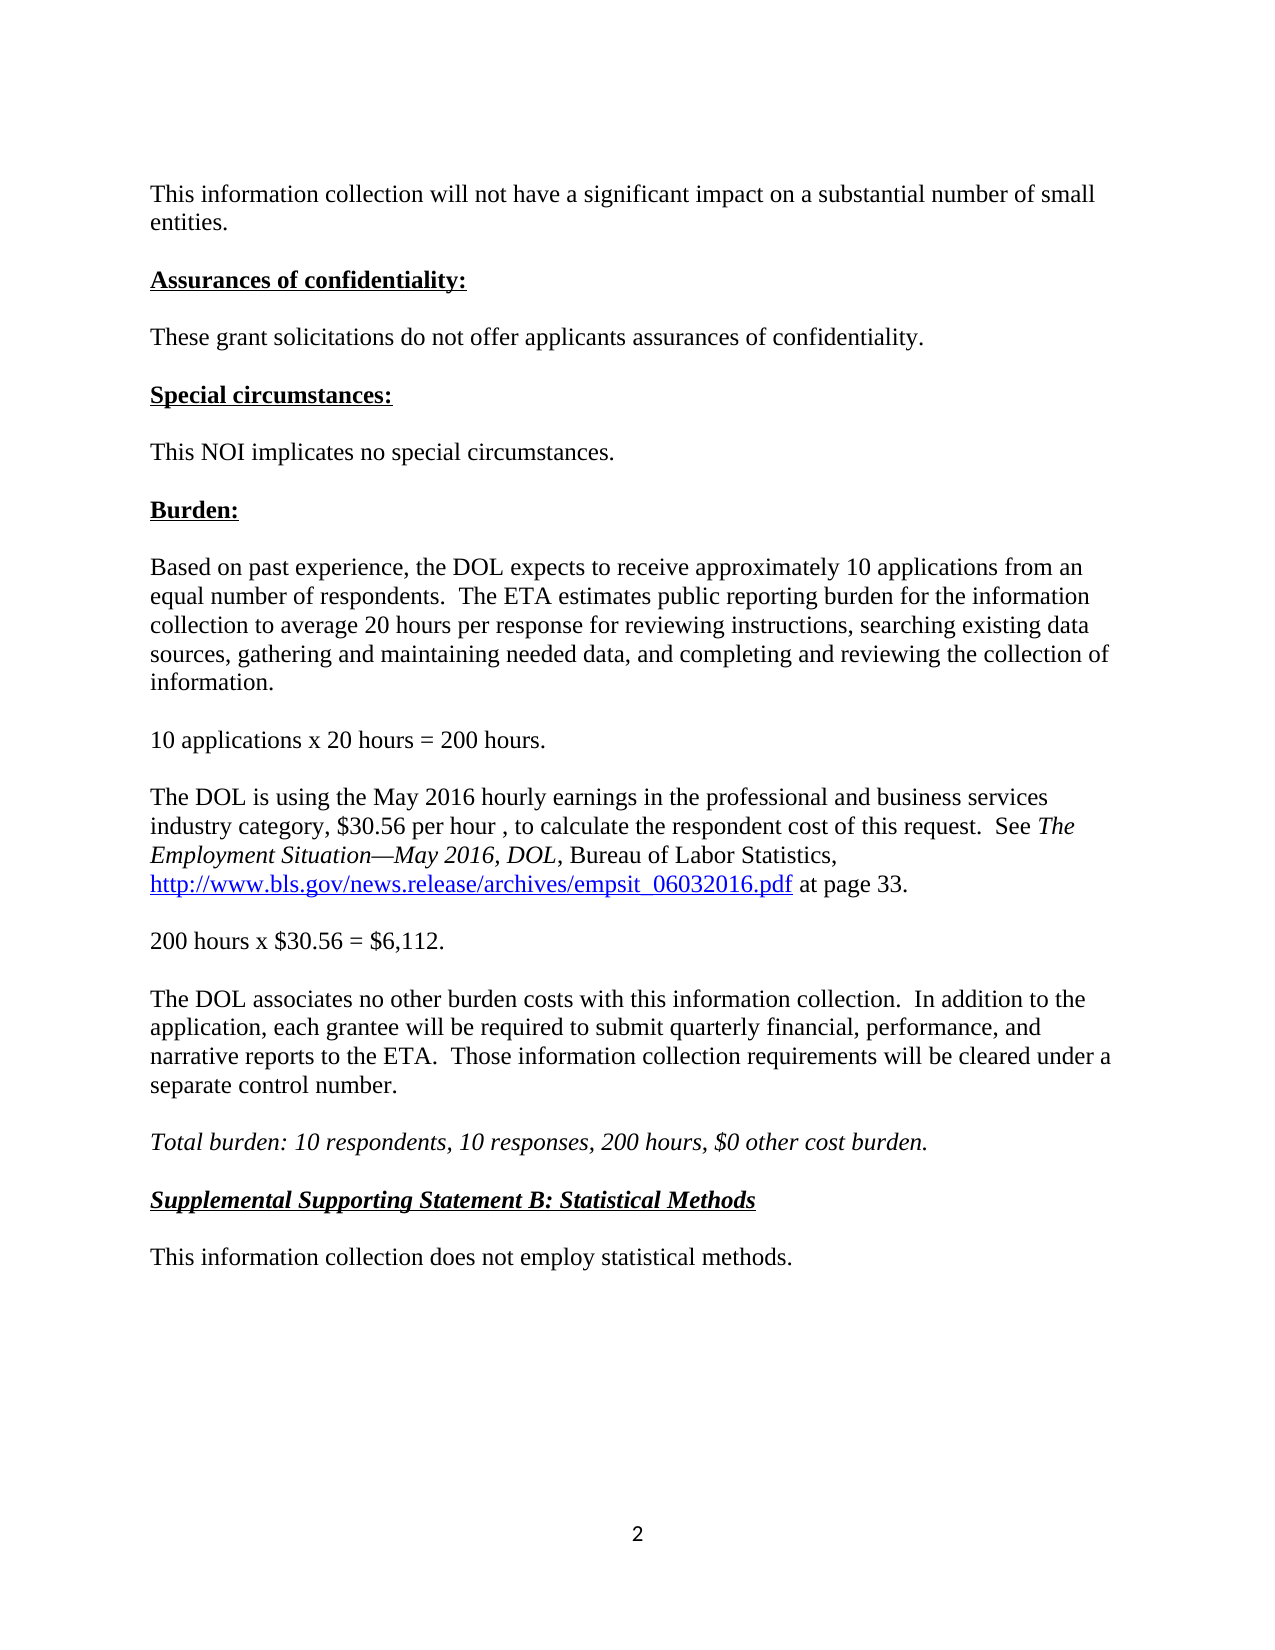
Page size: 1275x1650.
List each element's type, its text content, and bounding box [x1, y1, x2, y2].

text The DOL is using the May 2016 hourly earnings in the professional and business services industry category, $30.56 per hour , to calculate the respondent cost of this request. See The Employment Situation—May 2016, DOL, Bureau of Labor Statistics, http://www.bls.gov/news.release/archives/empsit_06032016.pdf at page 33. [150, 782, 1125, 897]
text Based on past experience, the DOL expects to receive approximately 10 applications from an equal number of respondents. The ETA estimates public reporting burden for the information collection to average 20 hours per response for reviewing instructions, searching existing data sources, gathering and maintaining needed data, and completing and reviewing the collection of information. [150, 552, 1125, 696]
text Total burden: 10 respondents, 10 responses, 200 hours, $0 other cost burden. [150, 1127, 1125, 1156]
text This NOI implicates no special circumstances. [150, 437, 1125, 466]
text Assurances of confidentiality: [150, 265, 1125, 294]
text Special circumstances: [150, 380, 1125, 409]
text 200 hours x $30.56 = $6,112. [150, 926, 1125, 955]
text This information collection will not have a significant impact on a substantial number of small entities. [150, 179, 1125, 236]
text Supplemental Supporting Statement B: Statistical Methods [150, 1185, 1125, 1214]
text This information collection does not employ statistical methods. [150, 1242, 1125, 1271]
text The DOL associates no other burden costs with this information collection. In addition to the application, each grantee will be required to submit quarterly financial, performance, and narrative reports to the ETA. Those information collection requirements will be cleared under a separate control number. [150, 984, 1125, 1099]
text 10 applications x 20 hours = 200 hours. [150, 725, 1125, 754]
text These grant solicitations do not offer applicants assurances of confidentiality. [150, 322, 1125, 351]
text Burden: [150, 495, 1125, 524]
